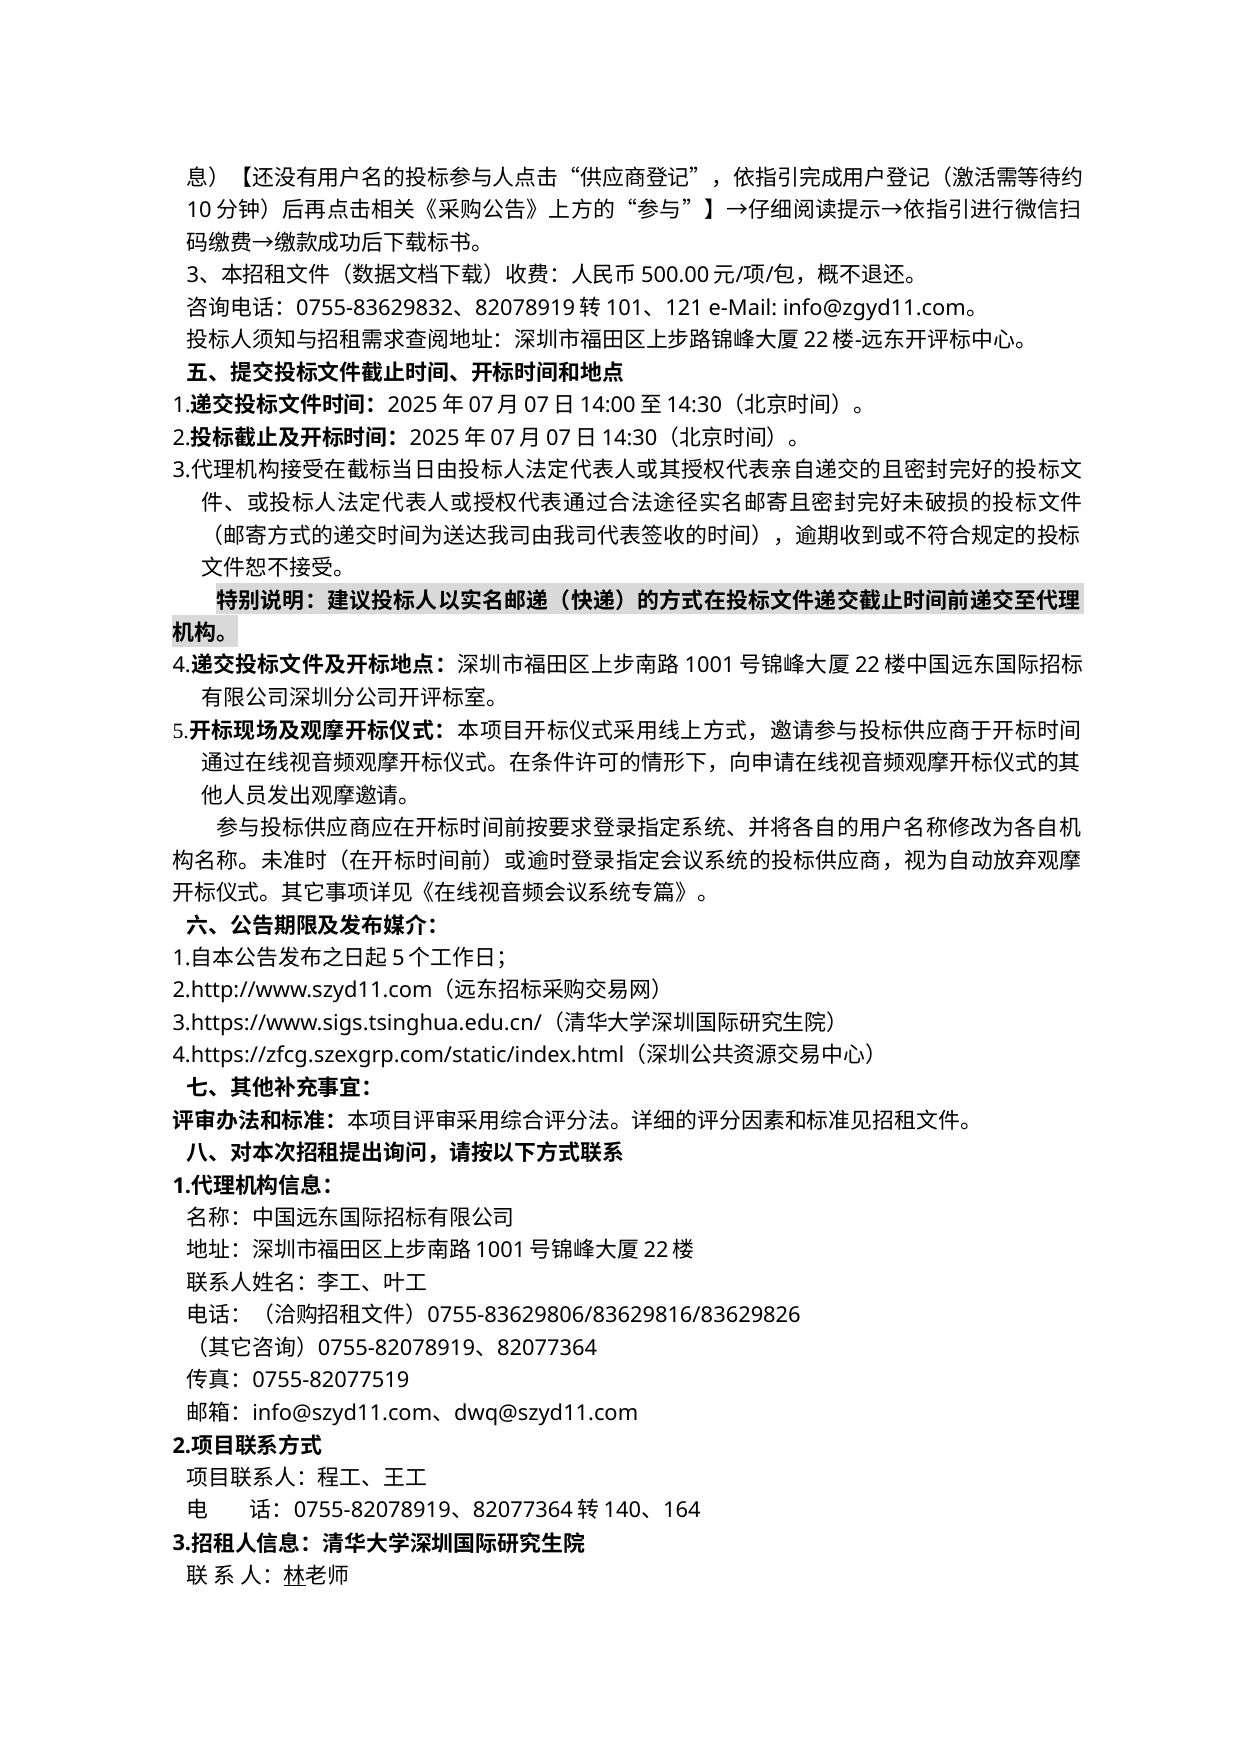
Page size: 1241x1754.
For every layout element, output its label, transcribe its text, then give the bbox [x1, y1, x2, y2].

text 参与投标供应商应在开标时间前按要求登录指定系统、并将各自的用户名称修改为各自机构名称。未准时（在开标时间前）或逾时登录指定会议系统的投标供应商，视为自动放弃观摩开标仪式。其它事项详见《在线视音频会议系统专篇》。 [172, 810, 1084, 907]
text 项目联系人：程工、王工 [143, 1460, 1084, 1492]
text 七、其他补充事宜： [143, 1070, 1084, 1102]
text 2.投标截止及开标时间：2025年07月07日14:30（北京时间）。 [172, 420, 1084, 452]
text 2.项目联系方式 [172, 1427, 1084, 1460]
text 特别说明：建议投标人以实名邮递（快递）的方式在投标文件递交截止时间前递交至代理机构。 [172, 582, 1084, 647]
text （其它咨询）0755-82078919、82077364 [186, 1330, 1084, 1362]
text 名称：中国远东国际招标有限公司 [186, 1200, 1084, 1232]
text 地址：深圳市福田区上步南路1001号锦峰大厦22楼 [186, 1232, 1084, 1265]
text 4.递交投标文件及开标地点：深圳市福田区上步南路1001号锦峰大厦22楼中国远东国际招标有限公司深圳分公司开评标室。 [172, 647, 1084, 712]
text 邮箱：info@szyd11.com、dwq@szyd11.com [186, 1395, 1084, 1427]
text 1.代理机构信息： [172, 1167, 1084, 1200]
text 1.自本公告发布之日起5个工作日； [172, 940, 1084, 972]
text 3.https://www.sigs.tsinghua.edu.cn/（清华大学深圳国际研究生院） [172, 1005, 1084, 1037]
text 4.https://zfcg.szexgrp.com/static/index.html（深圳公共资源交易中心） [172, 1037, 1084, 1070]
text 六、公告期限及发布媒介： [143, 907, 1084, 940]
text 1.递交投标文件时间：2025年07月07日14:00至14:30（北京时间）。 [172, 387, 1084, 420]
text 传真：0755-82077519 [186, 1362, 1084, 1395]
text 3.代理机构接受在截标当日由投标人法定代表人或其授权代表亲自递交的且密封完好的投标文件、或投标人法定代表人或授权代表通过合法途径实名邮寄且密封完好未破损的投标文件（邮寄方式的递交时间为送达我司由我司代表签收的时间），逾期收到或不符合规定的投标文件恕不接受。 [172, 452, 1084, 582]
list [186, 160, 1084, 355]
text 电话：（洽购招租文件）0755-83629806/83629816/83629826 [186, 1297, 1084, 1330]
text 联 系 人：林老师 [143, 1557, 1084, 1590]
text 五、提交投标文件截止时间、开标时间和地点 [143, 355, 1084, 387]
text 3.招租人信息：清华大学深圳国际研究生院 [172, 1525, 1084, 1557]
text 2.http://www.szyd11.com（远东招标采购交易网） [172, 972, 1084, 1005]
text 评审办法和标准：本项目评审采用综合评分法。详细的评分因素和标准见招租文件。 [172, 1102, 1084, 1135]
text 联系人姓名：李工、叶工 [186, 1265, 1084, 1297]
text 八、对本次招租提出询问，请按以下方式联系 [143, 1135, 1084, 1167]
text 电 话：0755-82078919、82077364转140、164 [186, 1492, 1084, 1525]
text 5.开标现场及观摩开标仪式：本项目开标仪式采用线上方式，邀请参与投标供应商于开标时间通过在线视音频观摩开标仪式。在条件许可的情形下，向申请在线视音频观摩开标仪式的其他人员发出观摩邀请。 [172, 712, 1084, 810]
